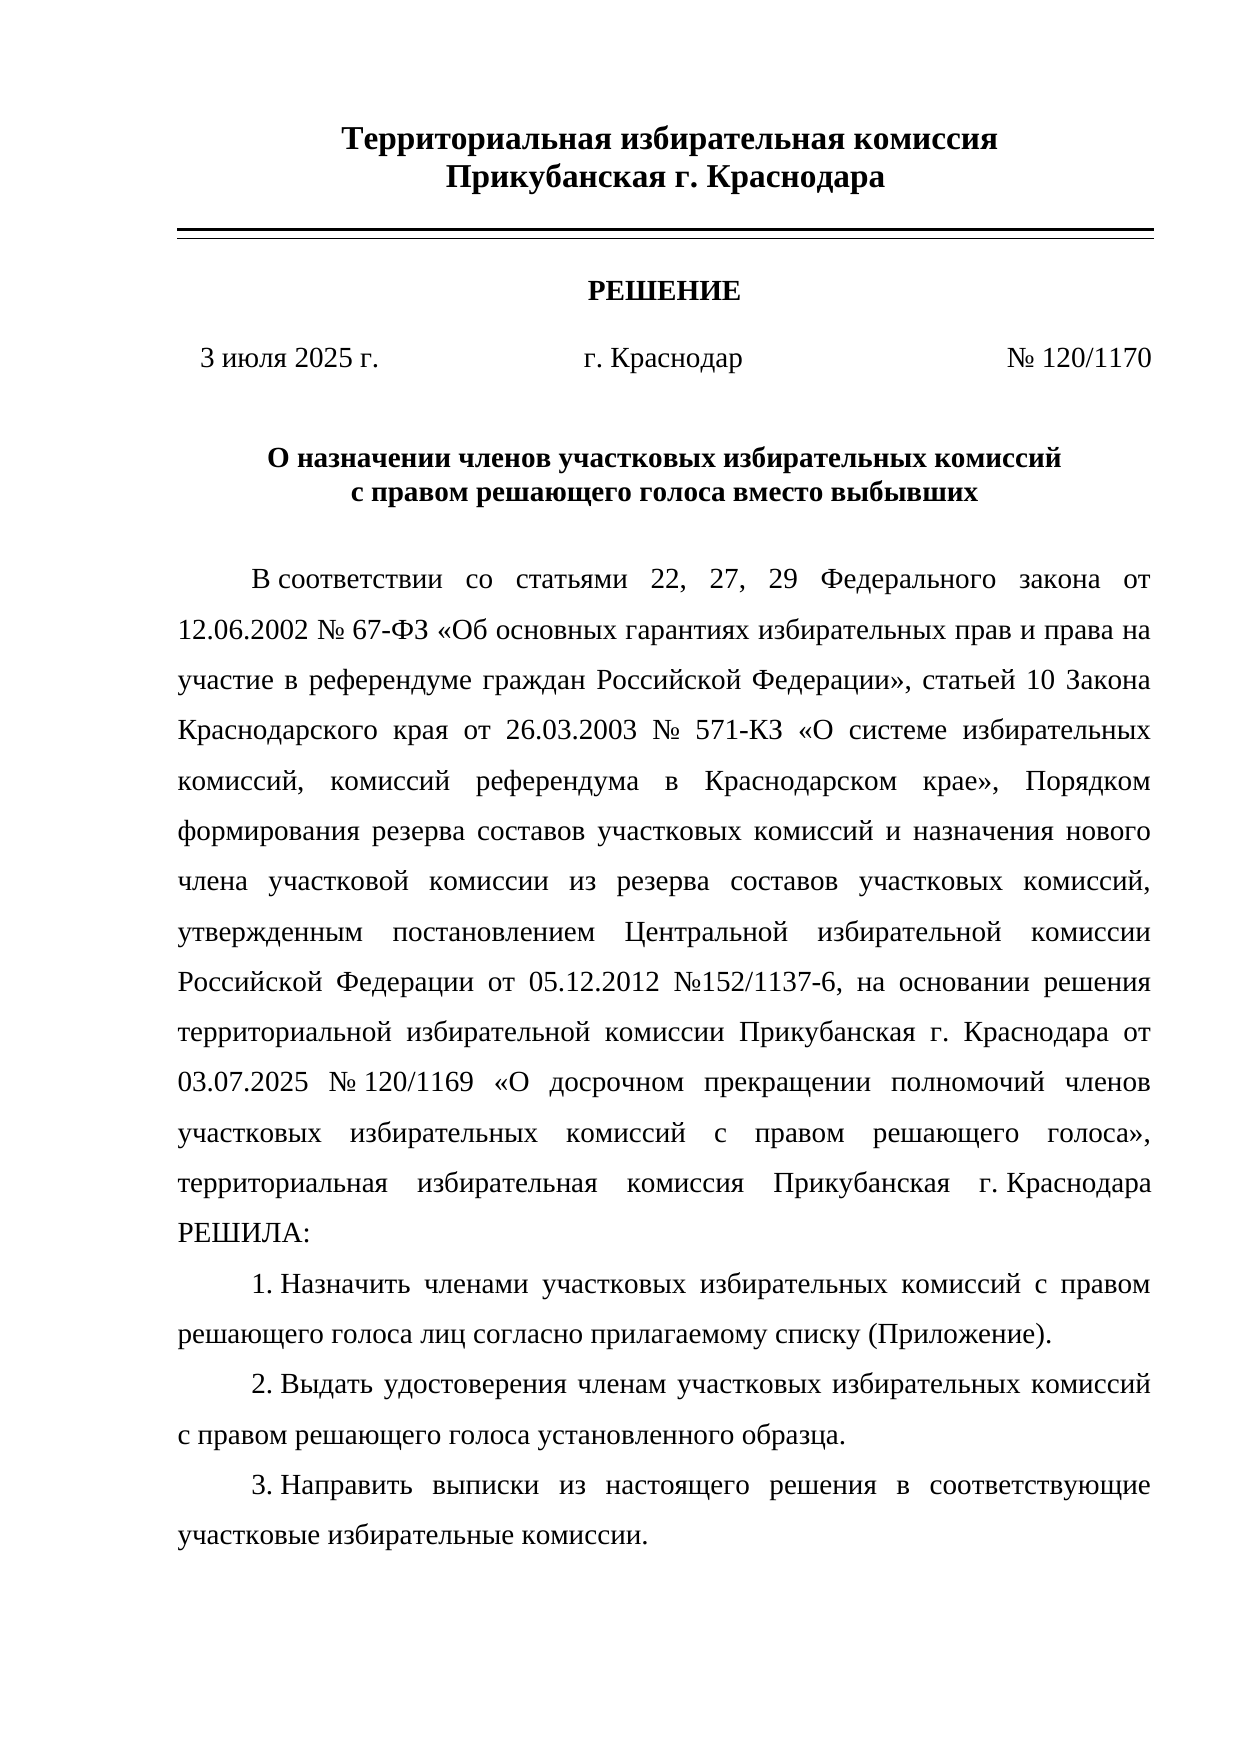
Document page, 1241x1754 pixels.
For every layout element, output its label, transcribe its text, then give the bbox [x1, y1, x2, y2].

text РЕШЕНИЕ [177, 273, 1152, 306]
table_header 3 июля 2025 г. [189, 340, 572, 373]
table_header г. Краснодар [573, 340, 779, 373]
table_header № 120/1170 [779, 340, 1163, 373]
text 2. Выдать удостоверения членам участковых избирательных комиссий с правом решающего голоса установленного образца. [177, 1366, 1152, 1450]
text с правом решающего голоса вместо выбывших [177, 474, 1152, 508]
text 1. Назначить членами участковых избирательных комиссий с правом решающего голоса лиц согласно прилагаемому списку (Приложение). [177, 1266, 1152, 1350]
table_header Территориальная избирательная комиссия Прикубанская г. Краснодара [177, 118, 1153, 228]
text О назначении членов участковых избирательных комиссий [177, 441, 1152, 474]
text 3. Направить выписки из настоящего решения в соответствующие участковые избирательные комиссии. [177, 1467, 1152, 1551]
text В соответствии со статьями 22, 27, 29 Федерального закона от 12.06.2002 № 67-ФЗ «Об основных гарантиях избирательных прав и права на участие в референдуме граждан Российской Федерации», статьей 10 Закона Краснодарского края от 26.03.2003 № 571-КЗ «О системе избирательных комиссий, комиссий референдума в Краснодарском крае», Порядком формирования резерва составов участковых комиссий и назначения нового члена участковой комиссии из резерва составов участковых комиссий, утвержденным постановлением Центральной избирательной комиссии Российской Федерации от 05.12.2012 №152/1137-6, на основании решения территориальной избирательной комиссии Прикубанская г. Краснодара от 03.07.2025 № 120/1169 «О досрочном прекращении полномочий членов участковых избирательных комиссий с правом решающего голоса», территориальная избирательная комиссия Прикубанская г. Краснодара РЕШИЛА: [177, 561, 1152, 1249]
